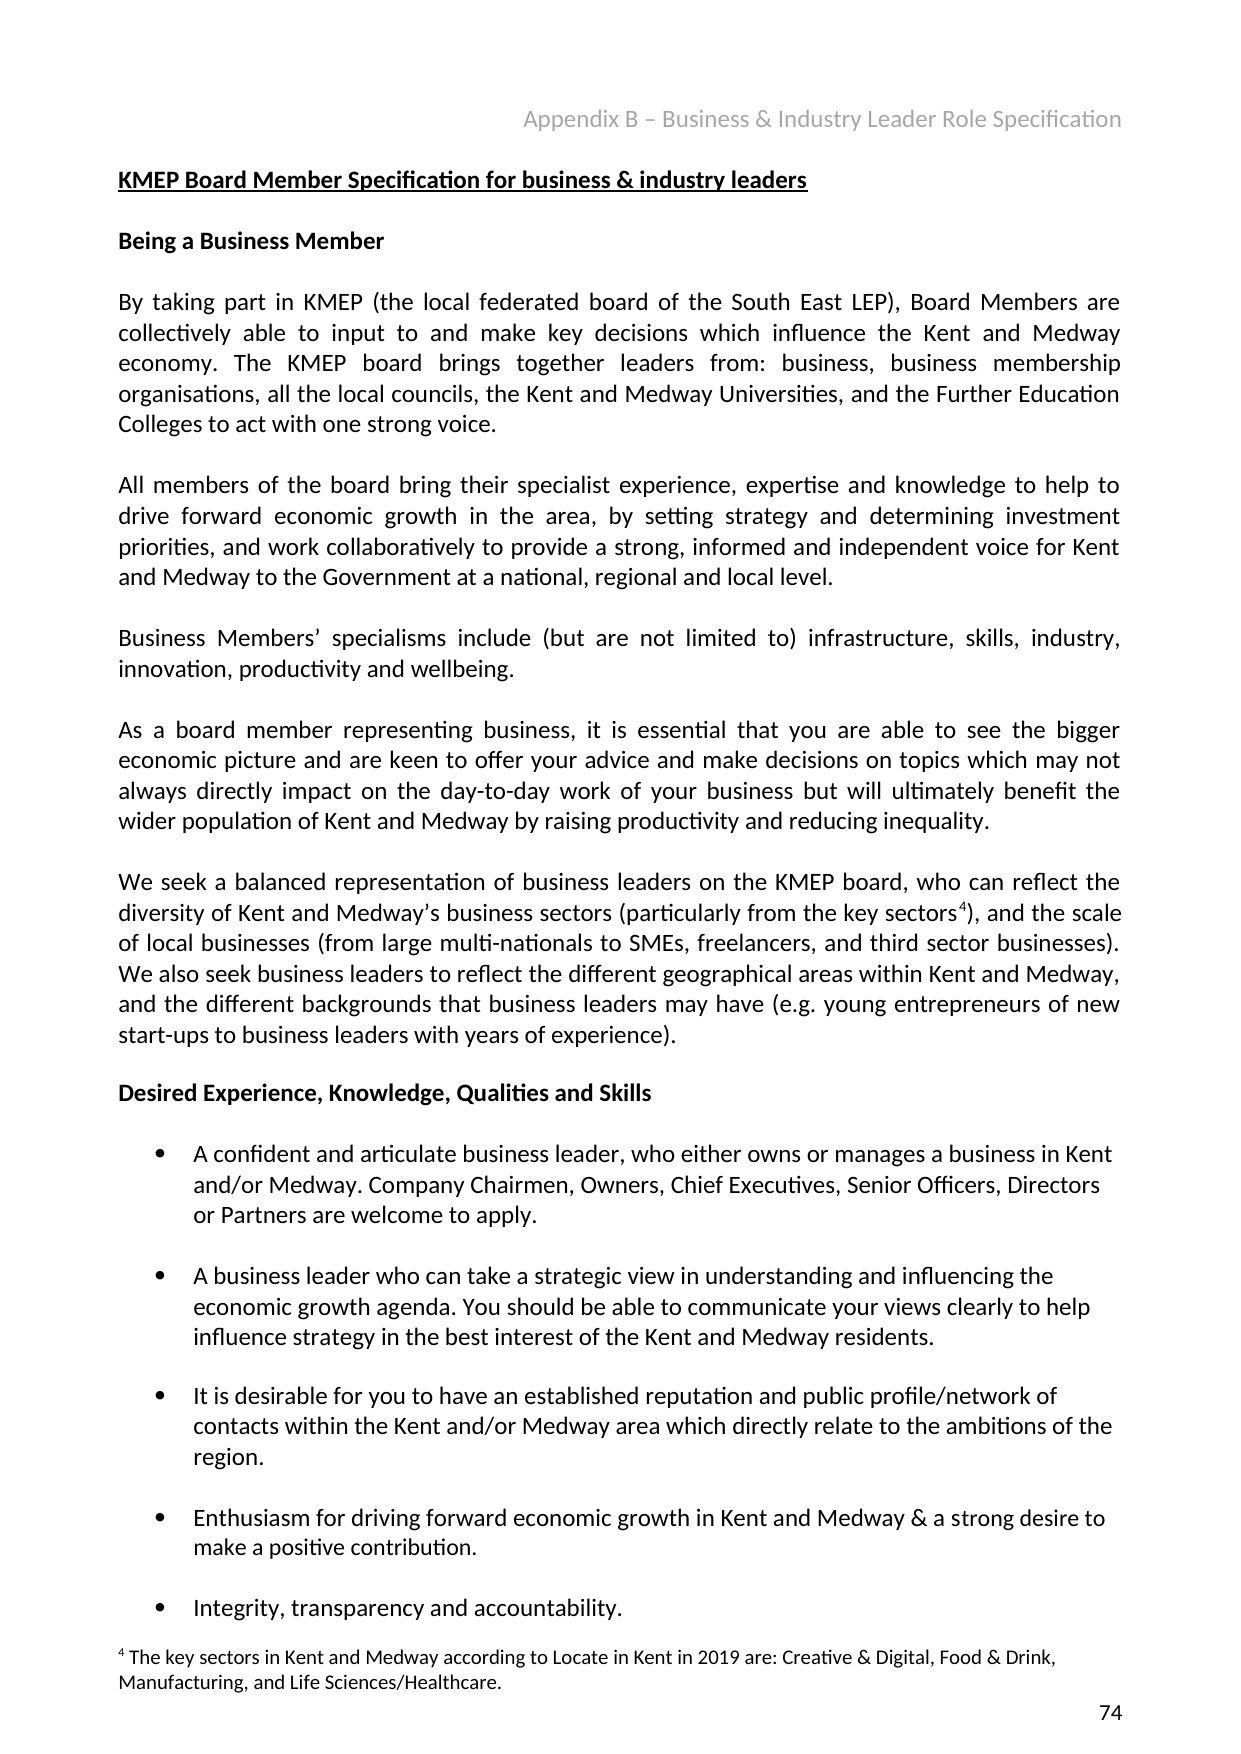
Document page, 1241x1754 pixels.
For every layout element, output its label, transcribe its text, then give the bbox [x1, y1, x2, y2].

text Appendix B – Business & Industry Leader Role Specification [118, 103, 1122, 134]
text Desired Experience, Knowledge, Qualities and Skills [118, 1077, 1122, 1108]
text By taking part in KMEP (the local federated board of the South East LEP), Board Members are collectively able to input to and make key decisions which influence the Kent and Medway economy. The KMEP board brings together leaders from: business, business membership organisations, all the local councils, the Kent and Medway Universities, and the Further Education Colleges to act with one strong voice. [118, 287, 1122, 439]
list Integrity, transparency and accountability. [156, 1592, 1122, 1623]
list Enthusiasm for driving forward economic growth in Kent and Medway & a strong desire to make a positive contribution. [156, 1502, 1122, 1562]
text Being a Business Member [118, 226, 1122, 256]
text We seek a balanced representation of business leaders on the KMEP board, who can reflect the diversity of Kent and Medway’s business sectors (particularly from the key sectors), and the scale of local businesses (from large multi-nationals to SMEs, freelancers, and third sector businesses). We also seek business leaders to reflect the different geographical areas within Kent and Medway, and the different backgrounds that business leaders may have (e.g. young entrepreneurs of new start-ups to business leaders with years of experience). [118, 866, 1122, 1049]
list It is desirable for you to have an established reputation and public profile/network of contacts within the Kent and/or Medway area which directly relate to the ambitions of the region. [156, 1380, 1122, 1471]
list A business leader who can take a strategic view in understanding and influencing the economic growth agenda. You should be able to communicate your views clearly to help influence strategy in the best interest of the Kent and Medway residents. [156, 1260, 1122, 1352]
text As a board member representing business, it is essential that you are able to see the bigger economic picture and are keen to offer your advice and make decisions on topics which may not always directly impact on the day-to-day work of your business but will ultimately benefit the wider population of Kent and Medway by raising productivity and reducing inequality. [118, 714, 1122, 836]
text Business Members’ specialisms include (but are not limited to) infrastructure, skills, industry, innovation, productivity and wellbeing. [118, 622, 1122, 683]
text KMEP Board Member Specification for business & industry leaders [118, 164, 1122, 195]
list A confident and articulate business leader, who either owns or manages a business in Kent and/or Medway. Company Chairmen, Owners, Chief Executives, Senior Officers, Directors or Partners are welcome to apply. [156, 1138, 1122, 1230]
text All members of the board bring their specialist experience, expertise and knowledge to help to drive forward economic growth in the area, by setting strategy and determining investment priorities, and work collaboratively to provide a strong, informed and independent voice for Kent and Medway to the Government at a national, regional and local level. [118, 470, 1122, 592]
